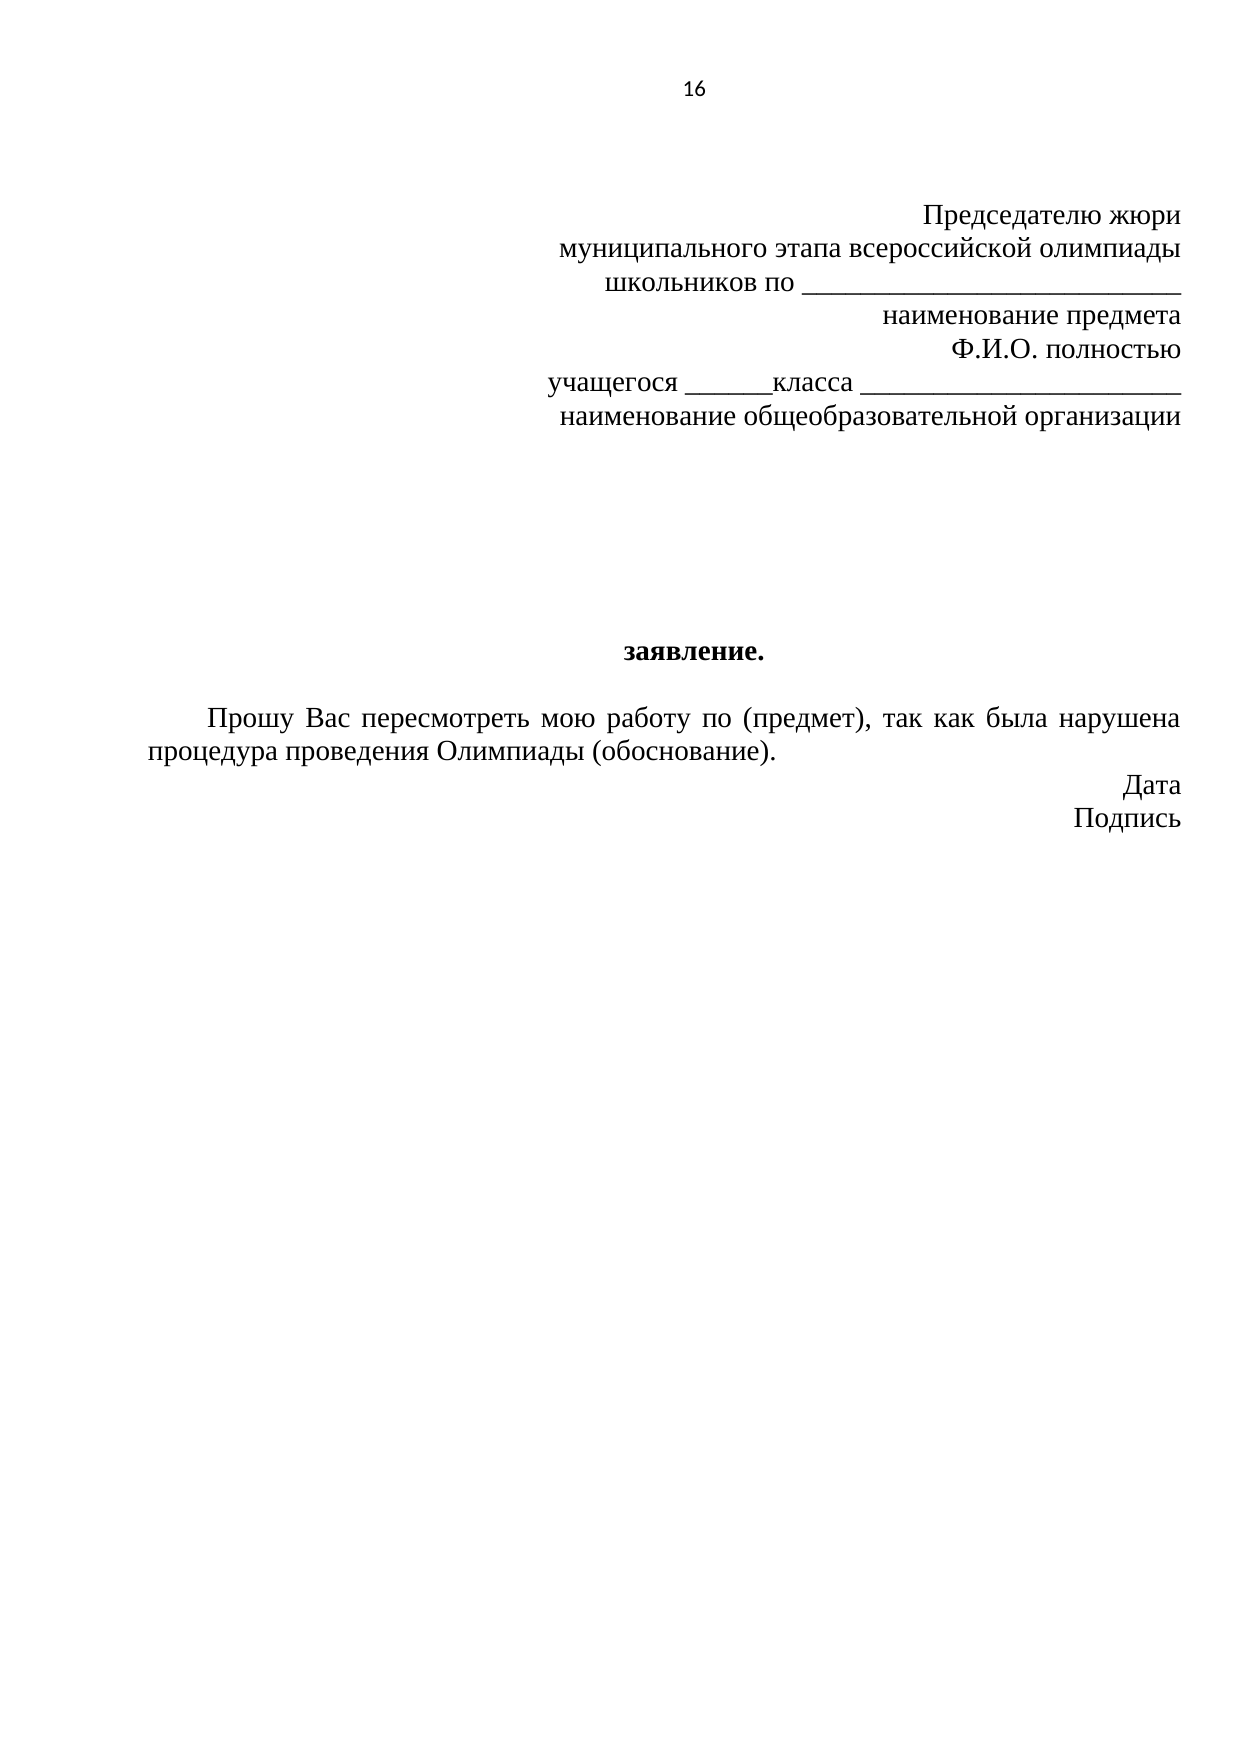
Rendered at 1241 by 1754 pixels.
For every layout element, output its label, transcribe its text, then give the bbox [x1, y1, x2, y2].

text учащегося ______класса ______________________ [148, 364, 1181, 398]
text Председателю жюри [148, 197, 1181, 230]
text заявление. [148, 633, 1181, 666]
text Дата [148, 767, 1181, 801]
text Подпись [148, 801, 1181, 834]
text наименование предмета [148, 297, 1181, 331]
text наименование общеобразовательной организации [148, 398, 1181, 432]
text муниципального этапа всероссийской олимпиады [148, 230, 1181, 264]
text Ф.И.О. полностью [148, 331, 1181, 364]
text Прошу Вас пересмотреть мою работу по (предмет), так как была нарушена процедура проведения Олимпиады (обоснование). [148, 700, 1181, 767]
text школьников по __________________________ [148, 264, 1181, 297]
